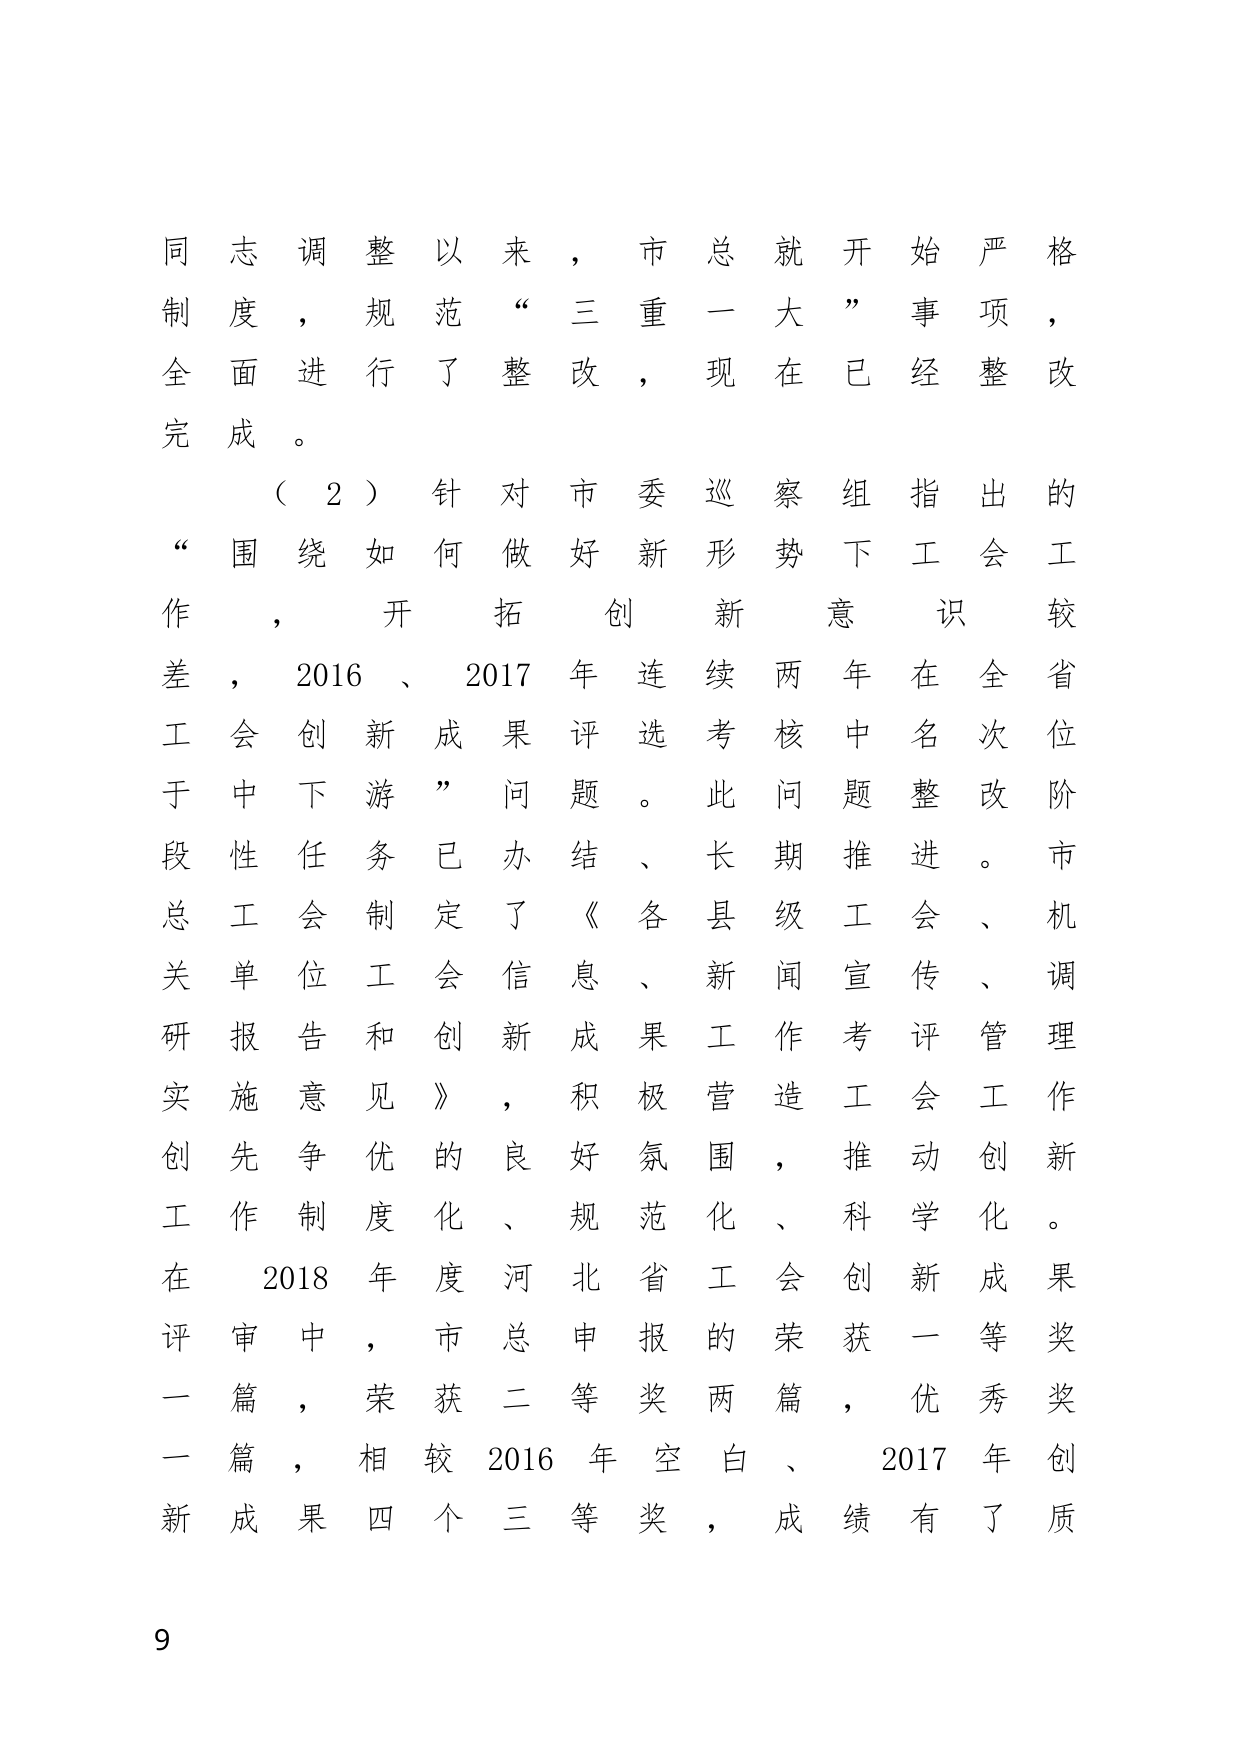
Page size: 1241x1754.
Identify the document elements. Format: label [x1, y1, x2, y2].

list [159, 219, 1111, 461]
text [159, 461, 1111, 1546]
